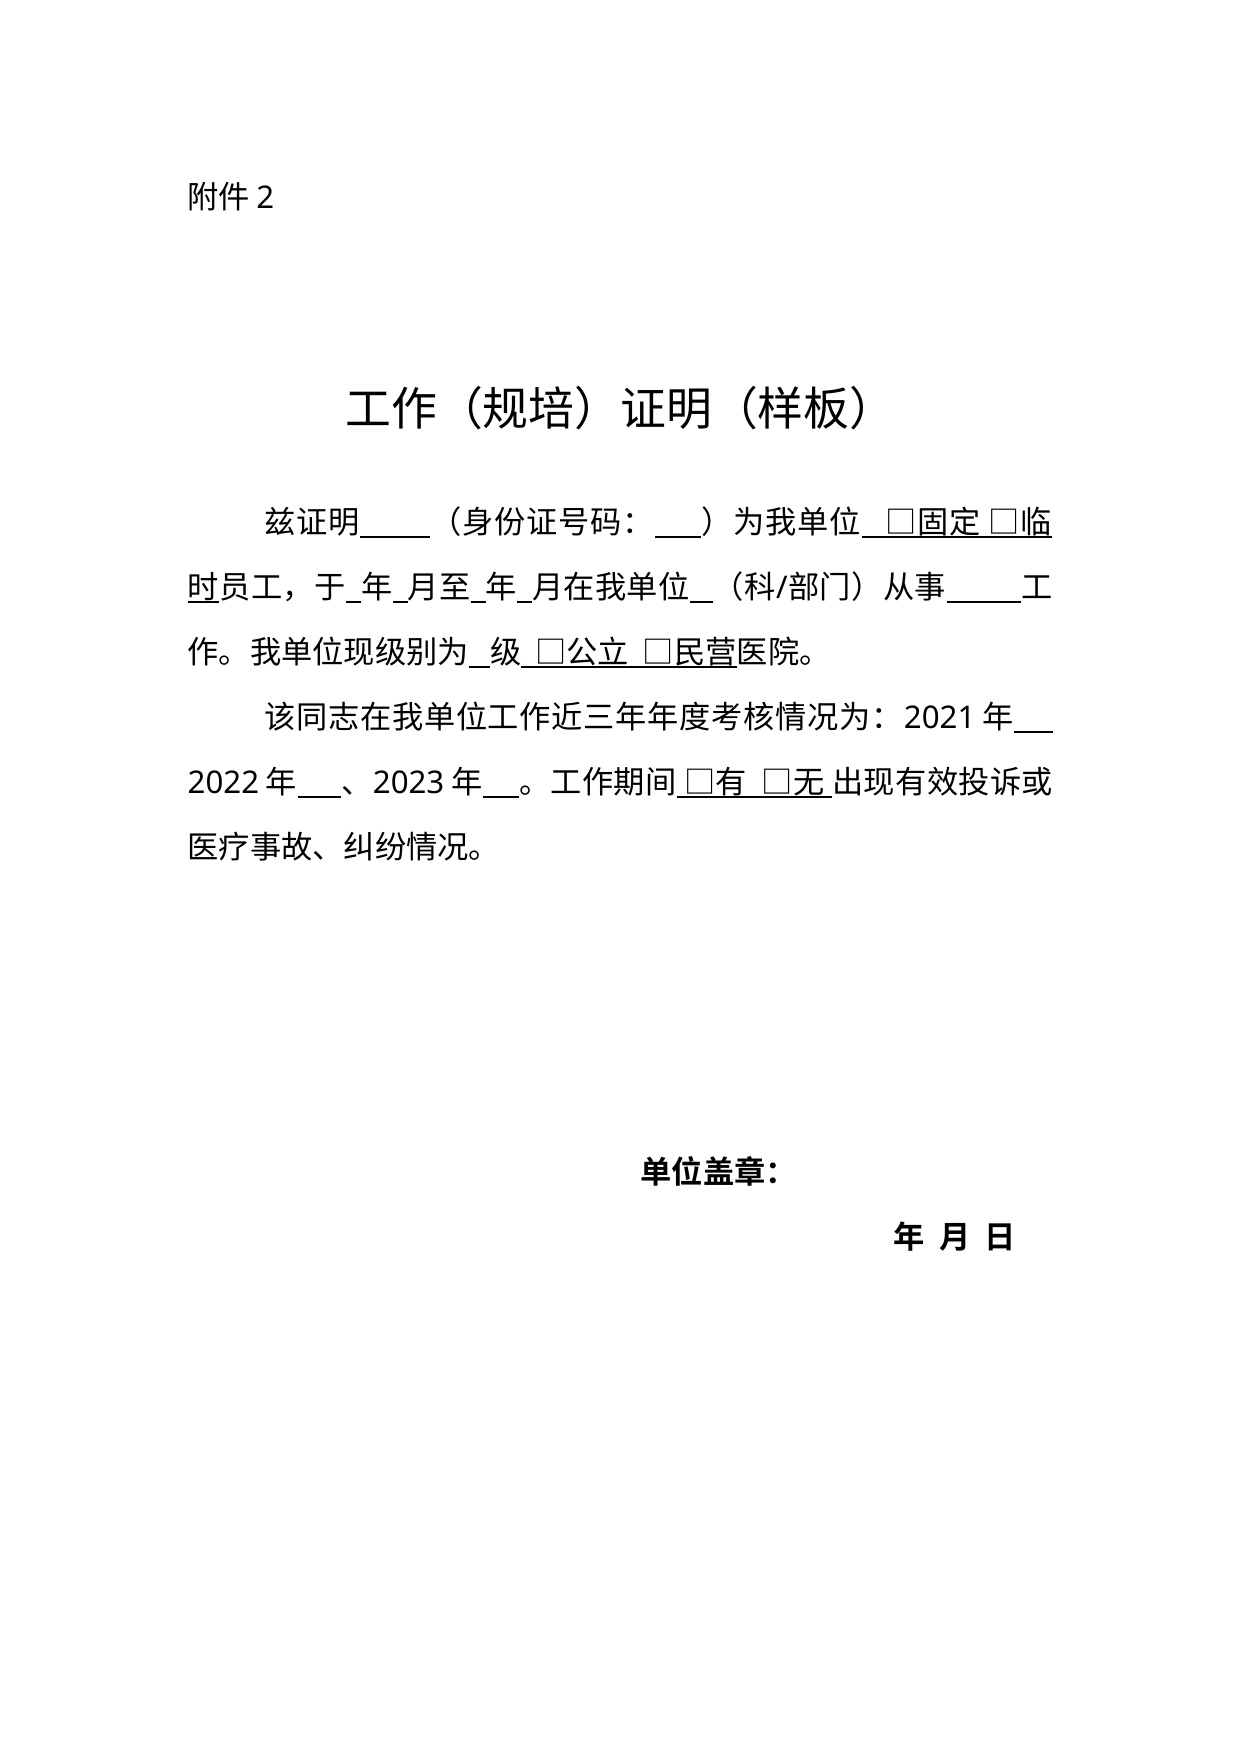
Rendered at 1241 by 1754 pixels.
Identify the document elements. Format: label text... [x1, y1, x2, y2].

text 兹证明 （身份证号码： ）为我单位 □固定 □临时员工，于 年 月至 年 月在我单位 （科/部门）从事 工作。我单位现级别为 级 □公立 □民营医院。 [187, 487, 1053, 682]
text 工作（规培）证明（样板） [187, 357, 1053, 454]
text 附件2 [187, 162, 1053, 227]
text 该同志在我单位工作近三年年度考核情况为：2021年 、2022年 、2023年 。工作期间 □有 □无 出现有效投诉或医疗事故、纠纷情况。 [187, 682, 1053, 877]
text 单位盖章： [187, 1137, 978, 1202]
text 年 月 日 [187, 1202, 1053, 1267]
